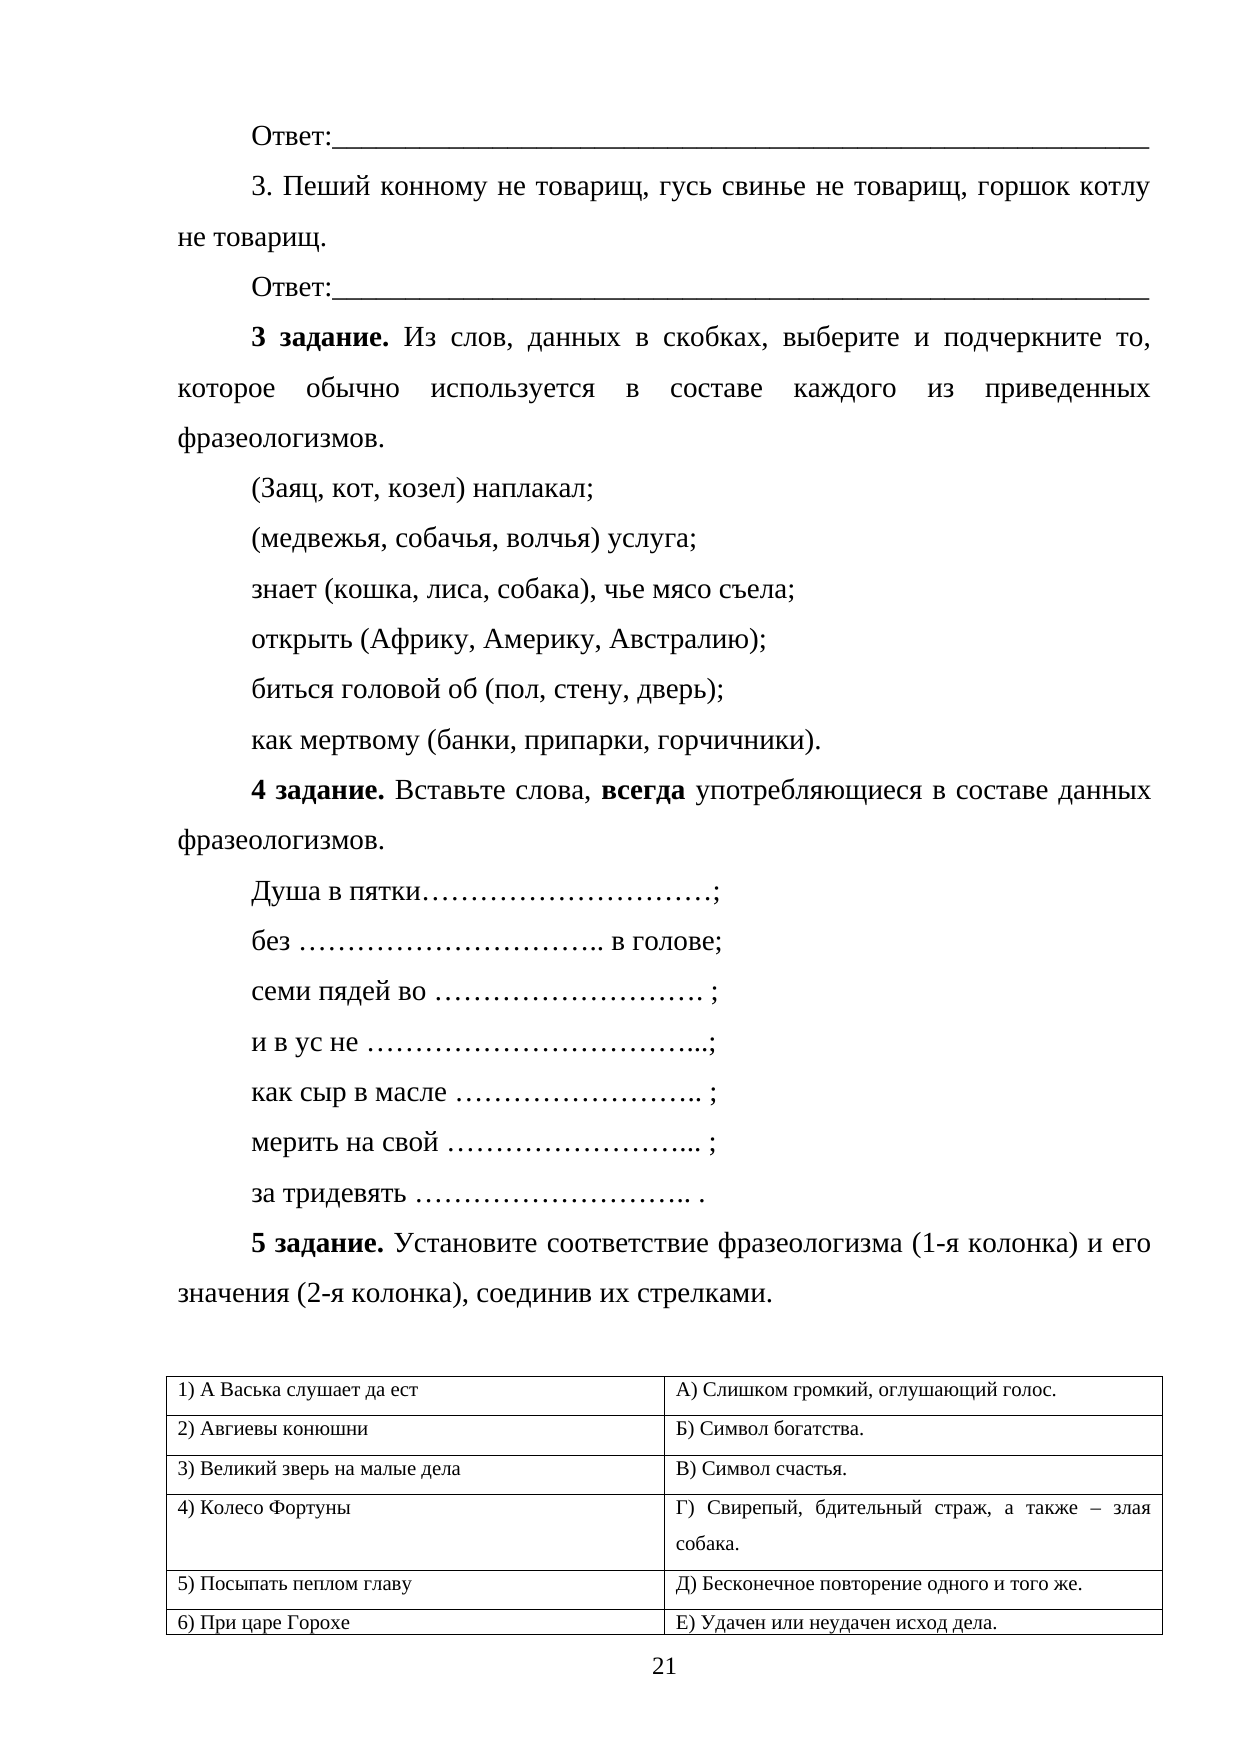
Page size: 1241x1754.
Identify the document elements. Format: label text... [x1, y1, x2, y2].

text (медвежья, собачья, волчья) услуга; [177, 521, 1152, 554]
table_cell Б) Символ богатства. [665, 1416, 1162, 1455]
table_cell 5) Посыпать пеплом главу [167, 1571, 664, 1609]
text как мертвому (банки, припарки, горчичники). [177, 722, 1152, 755]
text семи пядей во ………………………. ; [177, 973, 1152, 1007]
text открыть (Африку, Америку, Австралию); [177, 621, 1152, 655]
table_header 1) А Васька слушает да ест [167, 1377, 664, 1415]
text Ответ:________________________________________________________ [177, 269, 1152, 303]
table_cell 3) Великий зверь на малые дела [167, 1456, 664, 1494]
text Ответ:________________________________________________________ [177, 118, 1152, 152]
table_header А) Слишком громкий, оглушающий голос. [665, 1377, 1162, 1415]
text и в ус не ……………………………...; [177, 1024, 1152, 1057]
table_cell 2) Авгиевы конюшни [167, 1416, 664, 1455]
table_cell Г) Свирепый, бдительный страж, а также – злая собака. [665, 1495, 1162, 1569]
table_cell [665, 1610, 1162, 1634]
text 3 задание. Из слов, данных в скобках, выберите и подчеркните то, которое обычно используется в составе каждого из приведенных фразеологизмов. [177, 319, 1152, 453]
table_cell 4) Колесо Фортуны [167, 1495, 664, 1569]
text за тридевять ……………………….. . [177, 1175, 1152, 1208]
text знает (кошка, лиса, собака), чье мясо съела; [177, 571, 1152, 604]
table_cell Д) Бесконечное повторение одного и того же. [665, 1571, 1162, 1609]
text без ………………………….. в голове; [177, 923, 1152, 957]
text биться головой об (пол, стену, дверь); [177, 672, 1152, 705]
text 3. Пеший конному не товарищ, гусь свинье не товарищ, горшок котлу не товарищ. [177, 168, 1152, 252]
text 5 задание. Установите соответствие фразеологизма (1-я колонка) и его значения (2-я колонка), соединив их стрелками. [177, 1225, 1152, 1309]
table_cell В) Символ счастья. [665, 1456, 1162, 1494]
text (Заяц, кот, козел) наплакал; [177, 470, 1152, 504]
table_cell 6) При царе Горохе [167, 1610, 664, 1634]
text Душа в пятки…………………………; [177, 873, 1152, 906]
text как сыр в масле …………………….. ; [177, 1074, 1152, 1108]
text 4 задание. Вставьте слова, всегда употребляющиеся в составе данных фразеологизмов. [177, 772, 1152, 856]
text мерить на свой ……………………... ; [177, 1124, 1152, 1158]
